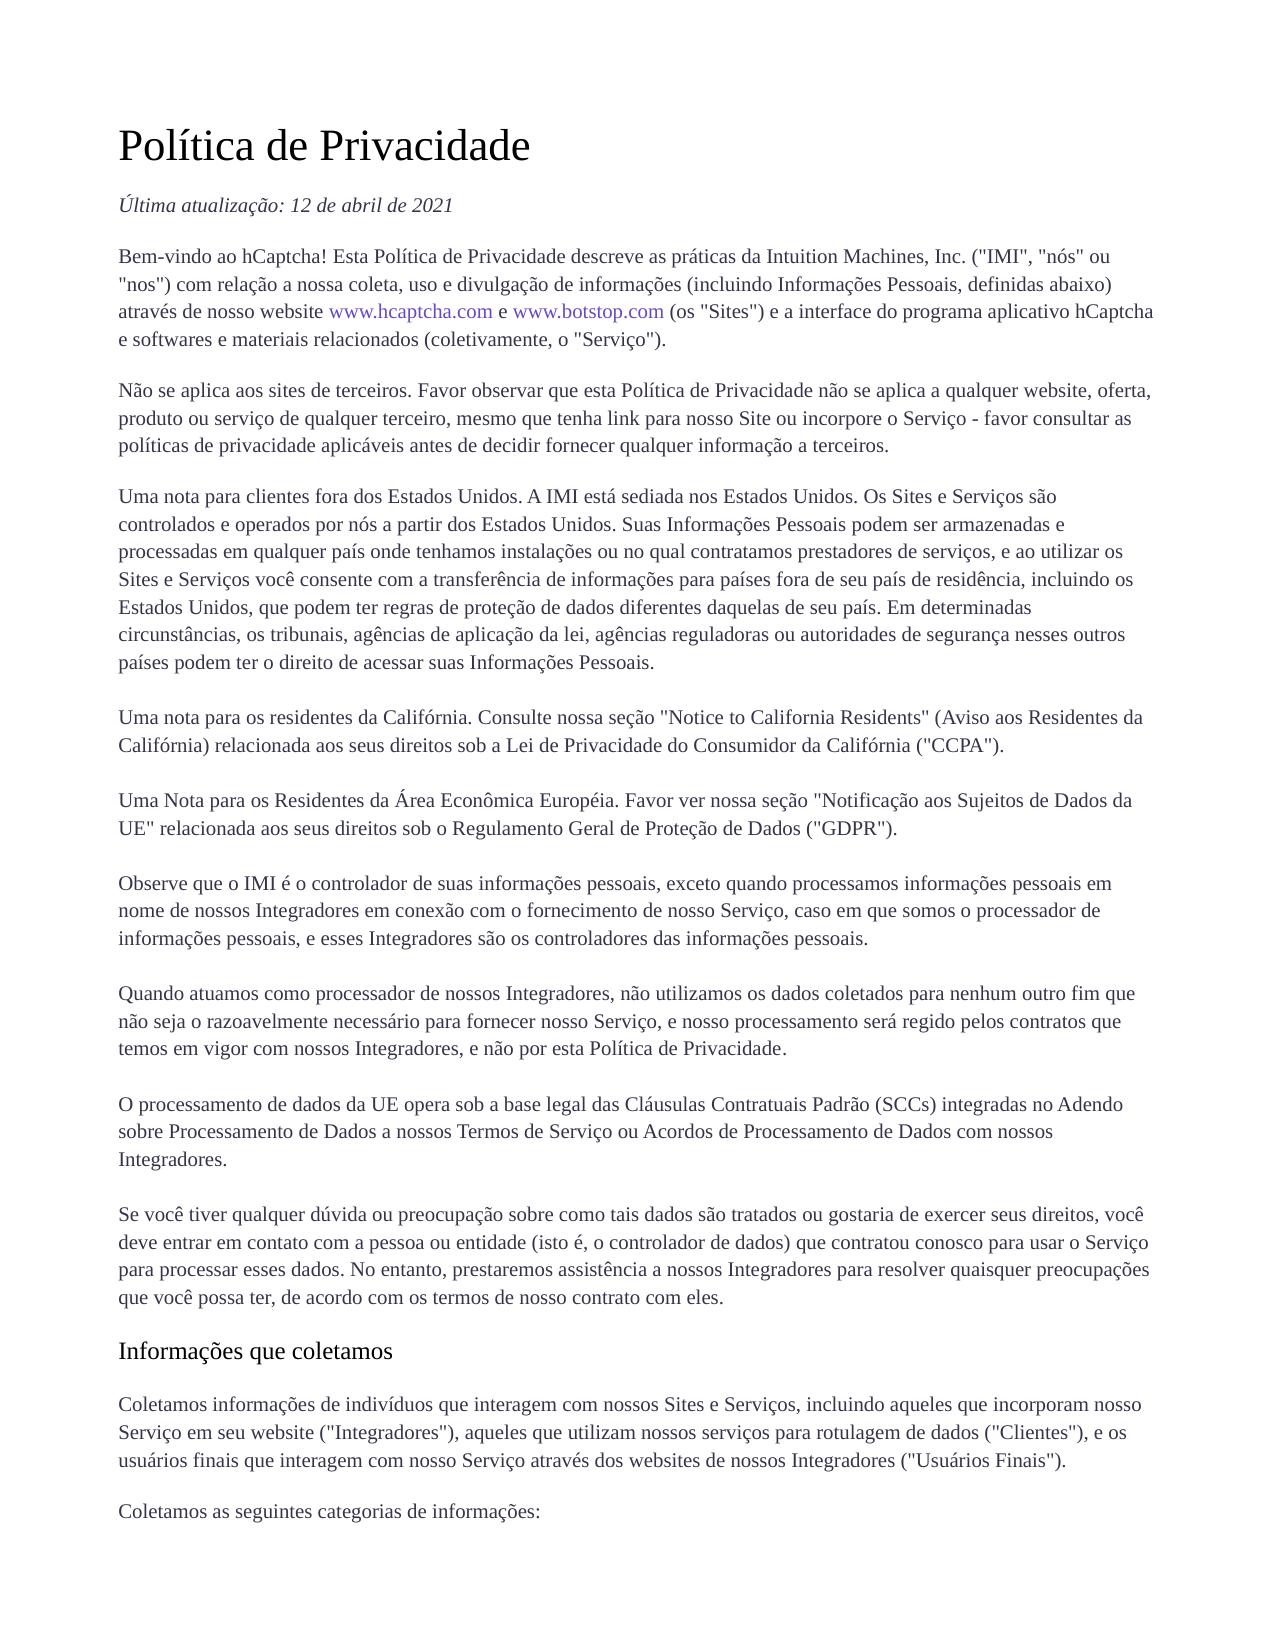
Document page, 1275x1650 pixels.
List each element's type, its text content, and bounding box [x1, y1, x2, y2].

subtitle Política de Privacidade [118, 118, 1157, 170]
text Uma nota para clientes fora dos Estados Unidos. A IMI está sediada nos Estados Unidos. Os Sites e Serviços são controlados e operados por nós a partir dos Estados Unidos. Suas Informações Pessoais podem ser armazenadas e processadas em qualquer país onde tenhamos instalações ou no qual contratamos prestadores de serviços, e ao utilizar os Sites e Serviços você consente com a transferência de informações para países fora de seu país de residência, incluindo os Estados Unidos, que podem ter regras de proteção de dados diferentes daquelas de seu país. Em determinadas circunstâncias, os tribunais, agências de aplicação da lei, agências reguladoras ou autoridades de segurança nesses outros países podem ter o direito de acessar suas Informações Pessoais. Uma nota para os residentes da Califórnia. Consulte nossa seção "Notice to California Residents" (Aviso aos Residentes da Califórnia) relacionada aos seus direitos sob a Lei de Privacidade do Consumidor da Califórnia ("CCPA"). Uma Nota para os Residentes da Área Econômica Européia. Favor ver nossa seção "Notificação aos Sujeitos de Dados da UE" relacionada aos seus direitos sob o Regulamento Geral de Proteção de Dados ("GDPR"). Observe que o IMI é o controlador de suas informações pessoais, exceto quando processamos informações pessoais em nome de nossos Integradores em conexão com o fornecimento de nosso Serviço, caso em que somos o processador de informações pessoais, e esses Integradores são os controladores das informações pessoais. Quando atuamos como processador de nossos Integradores, não utilizamos os dados coletados para nenhum outro fim que não seja o razoavelmente necessário para fornecer nosso Serviço, e nosso processamento será regido pelos contratos que temos em vigor com nossos Integradores, e não por esta Política de Privacidade. O processamento de dados da UE opera sob a base legal das Cláusulas Contratuais Padrão (SCCs) integradas no Adendo sobre Processamento de Dados a nossos Termos de Serviço ou Acordos de Processamento de Dados com nossos Integradores. Se você tiver qualquer dúvida ou preocupação sobre como tais dados são tratados ou gostaria de exercer seus direitos, você deve entrar em contato com a pessoa ou entidade (isto é, o controlador de dados) que contratou conosco para usar o Serviço para processar esses dados. No entanto, prestaremos assistência a nossos Integradores para resolver quaisquer preocupações que você possa ter, de acordo com os termos de nosso contrato com eles. [118, 484, 1157, 1309]
text Bem-vindo ao hCaptcha! Esta Política de Privacidade descreve as práticas da Intuition Machines, Inc. ("IMI", "nós" ou "nos") com relação a nossa coleta, uso e divulgação de informações (incluindo Informações Pessoais, definidas abaixo) através de nosso website www.hcaptcha.com e www.botstop.com (os "Sites") e a interface do programa aplicativo hCaptcha e softwares e materiais relacionados (coletivamente, o "Serviço"). [118, 244, 1157, 351]
text Não se aplica aos sites de terceiros. Favor observar que esta Política de Privacidade não se aplica a qualquer website, oferta, produto ou serviço de qualquer terceiro, mesmo que tenha link para nosso Site ou incorpore o Serviço - favor consultar as políticas de privacidade aplicáveis antes de decidir fornecer qualquer informação a terceiros. [118, 378, 1157, 457]
text Última atualização: 12 de abril de 2021 [118, 193, 1157, 217]
text Informações que coletamos [118, 1336, 1157, 1364]
text Coletamos informações de indivíduos que interagem com nossos Sites e Serviços, incluindo aqueles que incorporam nosso Serviço em seu website ("Integradores"), aqueles que utilizam nossos serviços para rotulagem de dados ("Clientes"), e os usuários finais que interagem com nosso Serviço através dos websites de nossos Integradores ("Usuários Finais"). [118, 1392, 1157, 1472]
text Coletamos as seguintes categorias de informações: [118, 1498, 1157, 1523]
